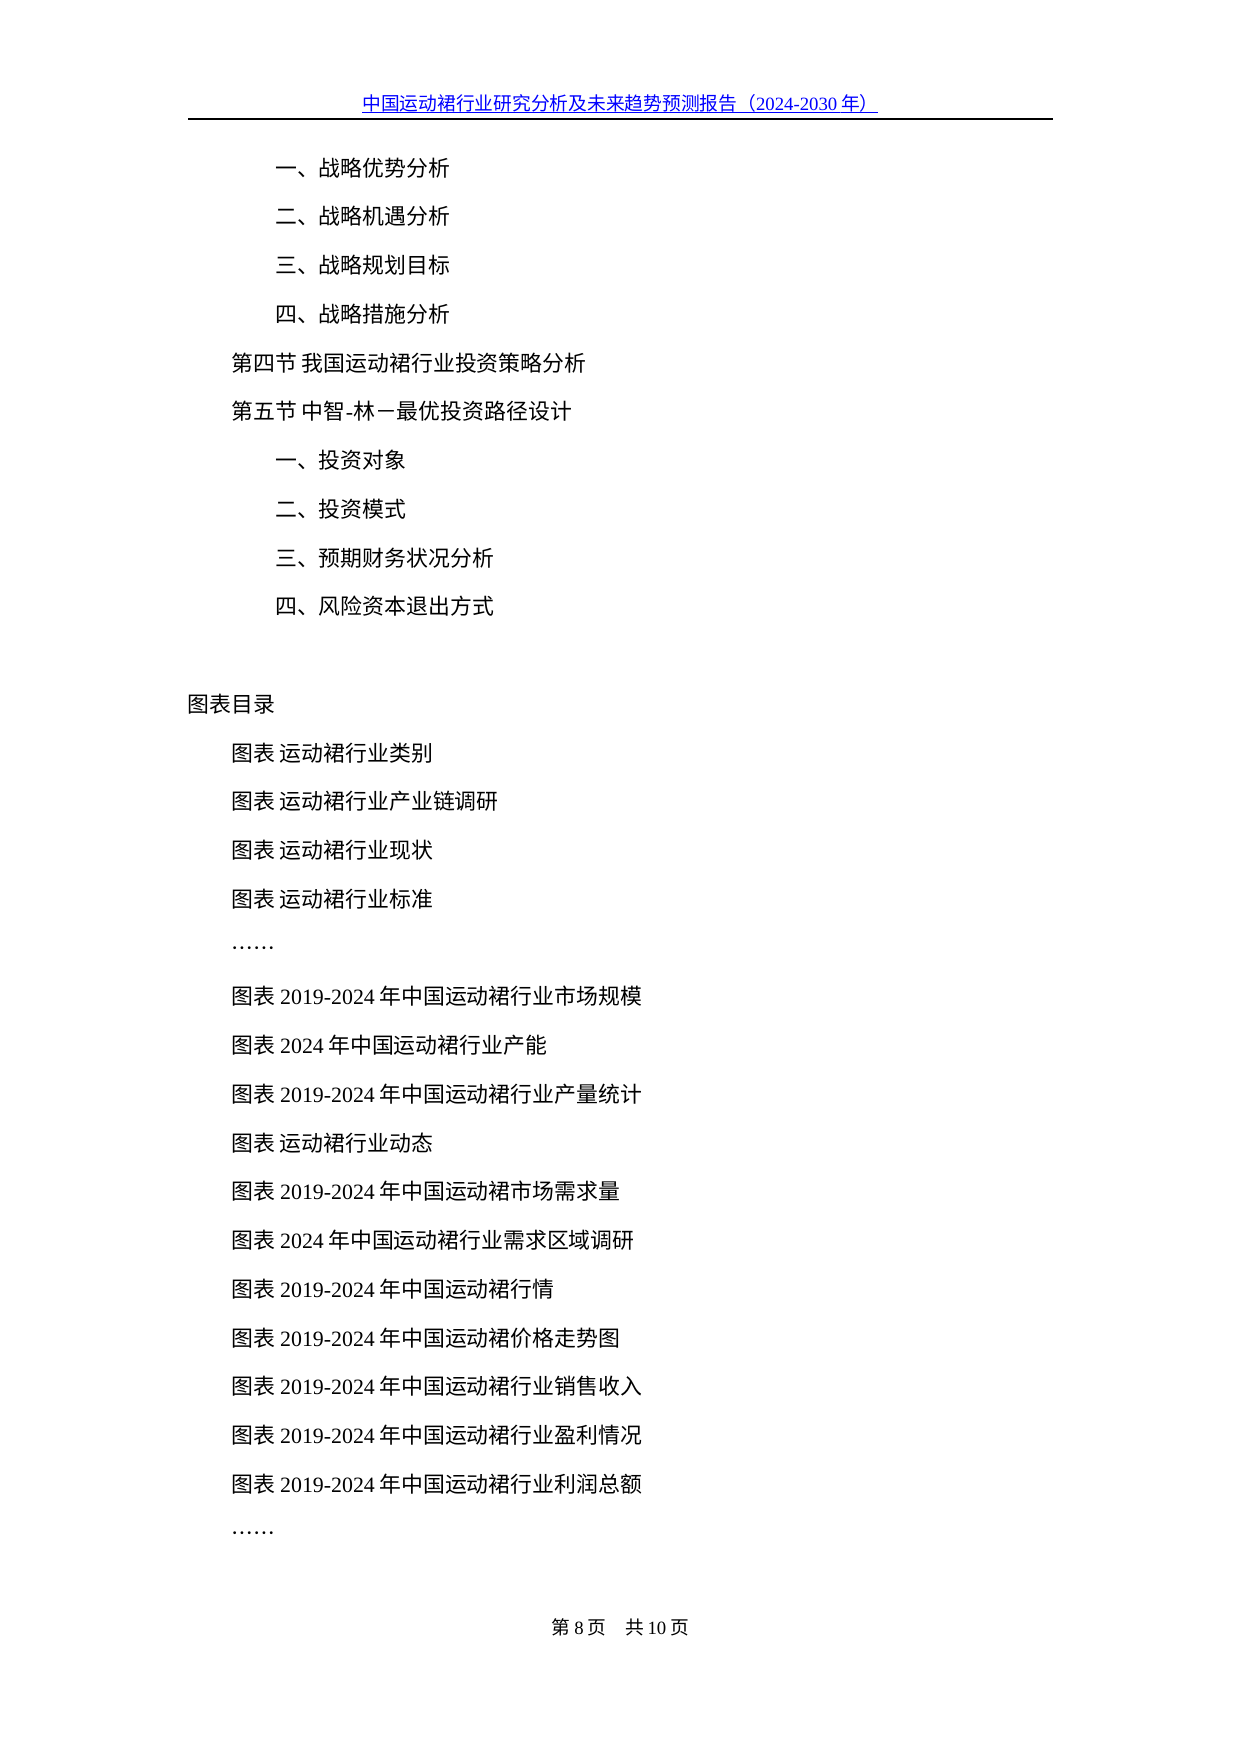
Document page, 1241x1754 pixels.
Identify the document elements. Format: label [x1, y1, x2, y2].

text [187, 150, 1053, 1548]
